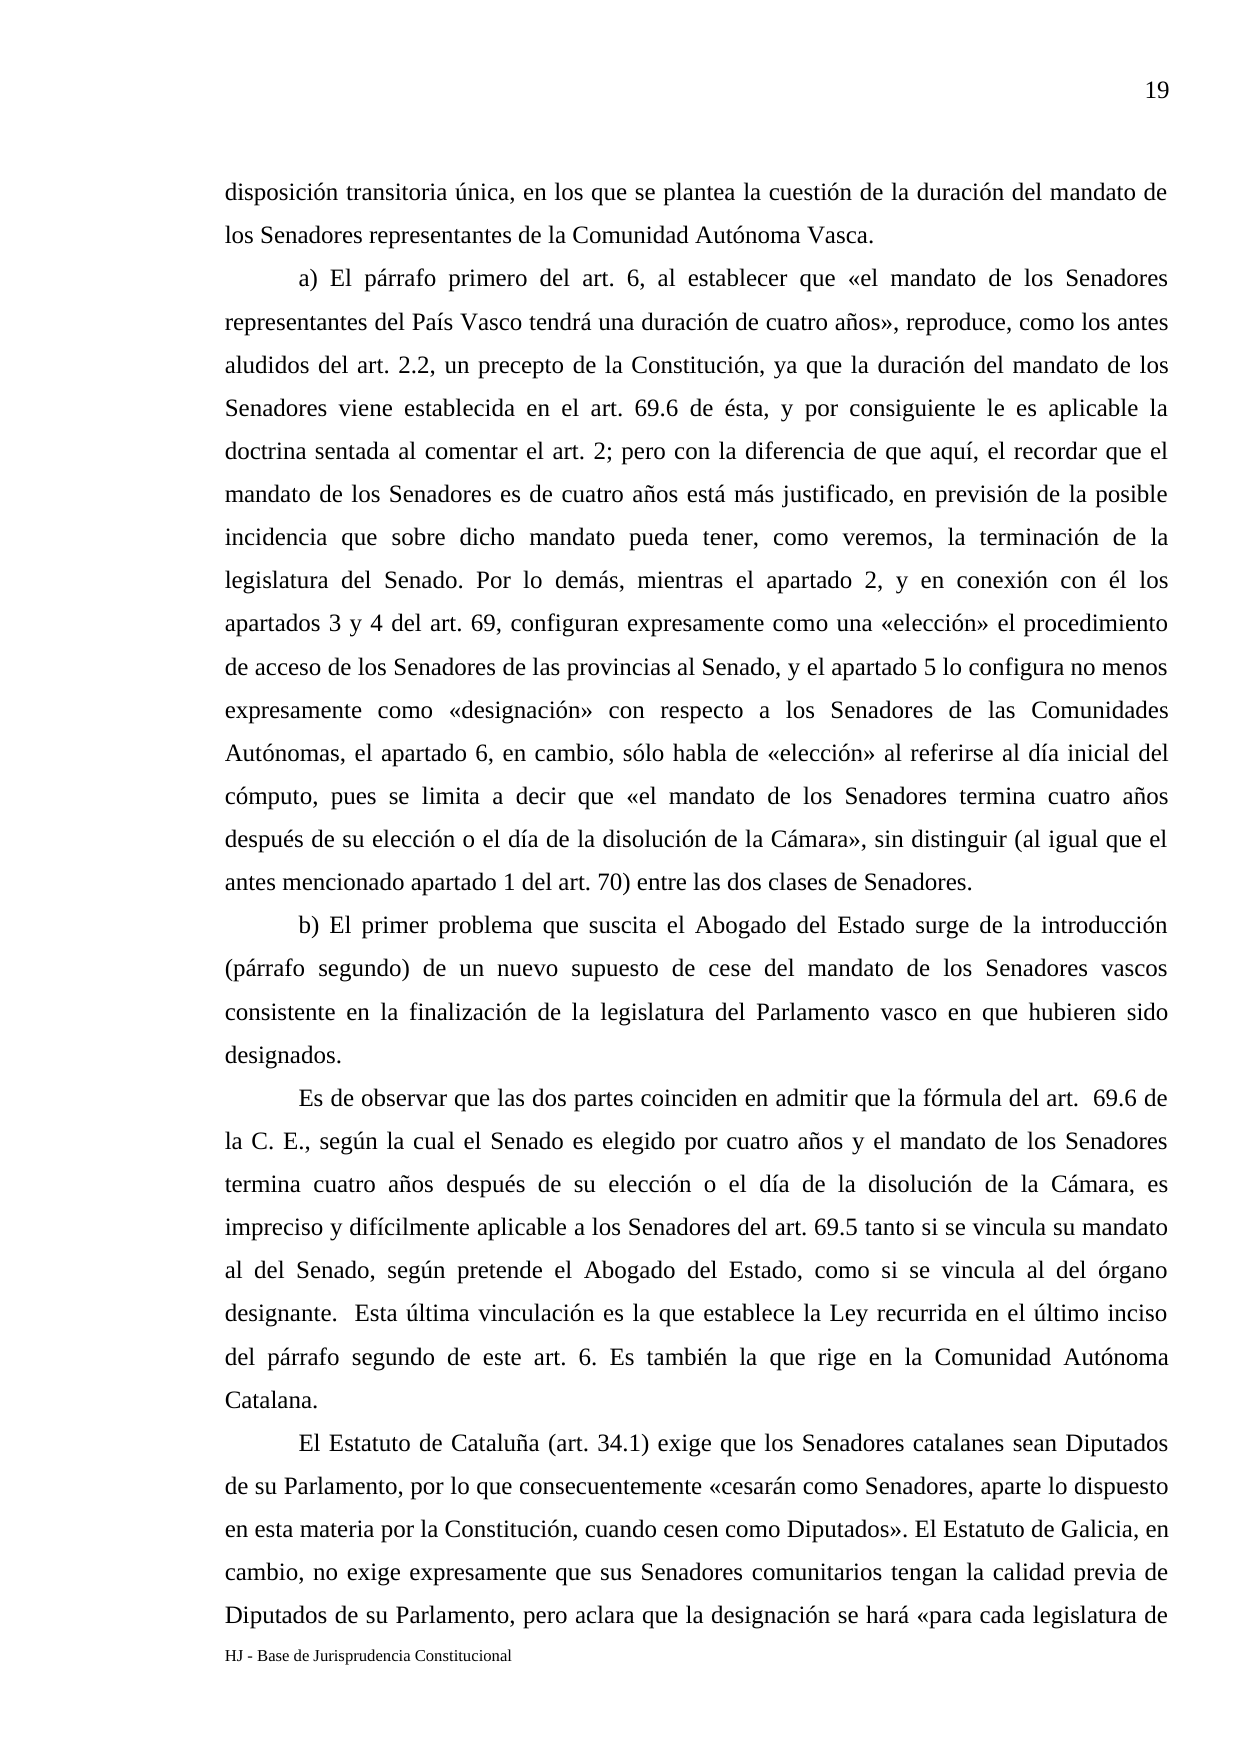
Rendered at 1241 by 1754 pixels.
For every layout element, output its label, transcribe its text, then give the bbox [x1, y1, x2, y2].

text Es de observar que las dos partes coinciden en admitir que la fórmula del art. 69.6 de la C. E., según la cual el Senado es elegido por cuatro años y el mandato de los Senadores termina cuatro años después de su elección o el día de la disolución de la Cámara, es impreciso y difícilmente aplicable a los Senadores del art. 69.5 tanto si se vincula su mandato al del Senado, según pretende el Abogado del Estado, como si se vincula al del órgano designante. Esta última vinculación es la que establece la Ley recurrida en el último inciso del párrafo segundo de este art. 6. Es también la que rige en la Comunidad Autónoma Catalana. [224, 1083, 1169, 1413]
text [224, 177, 1169, 249]
text b) El primer problema que suscita el Abogado del Estado surge de la introducción (párrafo segundo) de un nuevo supuesto de cese del mandato de los Senadores vascos consistente en la finalización de la legislatura del Parlamento vasco en que hubieren sido designados. [224, 910, 1169, 1068]
text a) El párrafo primero del art. 6, al establecer que «el mandato de los Senadores representantes del País Vasco tendrá una duración de cuatro años», reproduce, como los antes aludidos del art. 2.2, un precepto de la Constitución, ya que la duración del mandato de los Senadores viene establecida en el art. 69.6 de ésta, y por consiguiente le es aplicable la doctrina sentada al comentar el art. 2; pero con la diferencia de que aquí, el recordar que el mandato de los Senadores es de cuatro años está más justificado, en previsión de la posible incidencia que sobre dicho mandato pueda tener, como veremos, la terminación de la legislatura del Senado. Por lo demás, mientras el apartado 2, y en conexión con él los apartados 3 y 4 del art. 69, configuran expresamente como una «elección» el procedimiento de acceso de los Senadores de las provincias al Senado, y el apartado 5 lo configura no menos expresamente como «designación» con respecto a los Senadores de las Comunidades Autónomas, el apartado 6, en cambio, sólo habla de «elección» al referirse al día inicial del cómputo, pues se limita a decir que «el mandato de los Senadores termina cuatro años después de su elección o el día de la disolución de la Cámara», sin distinguir (al igual que el antes mencionado apartado 1 del art. 70) entre las dos clases de Senadores. [224, 263, 1169, 896]
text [224, 1428, 1169, 1629]
